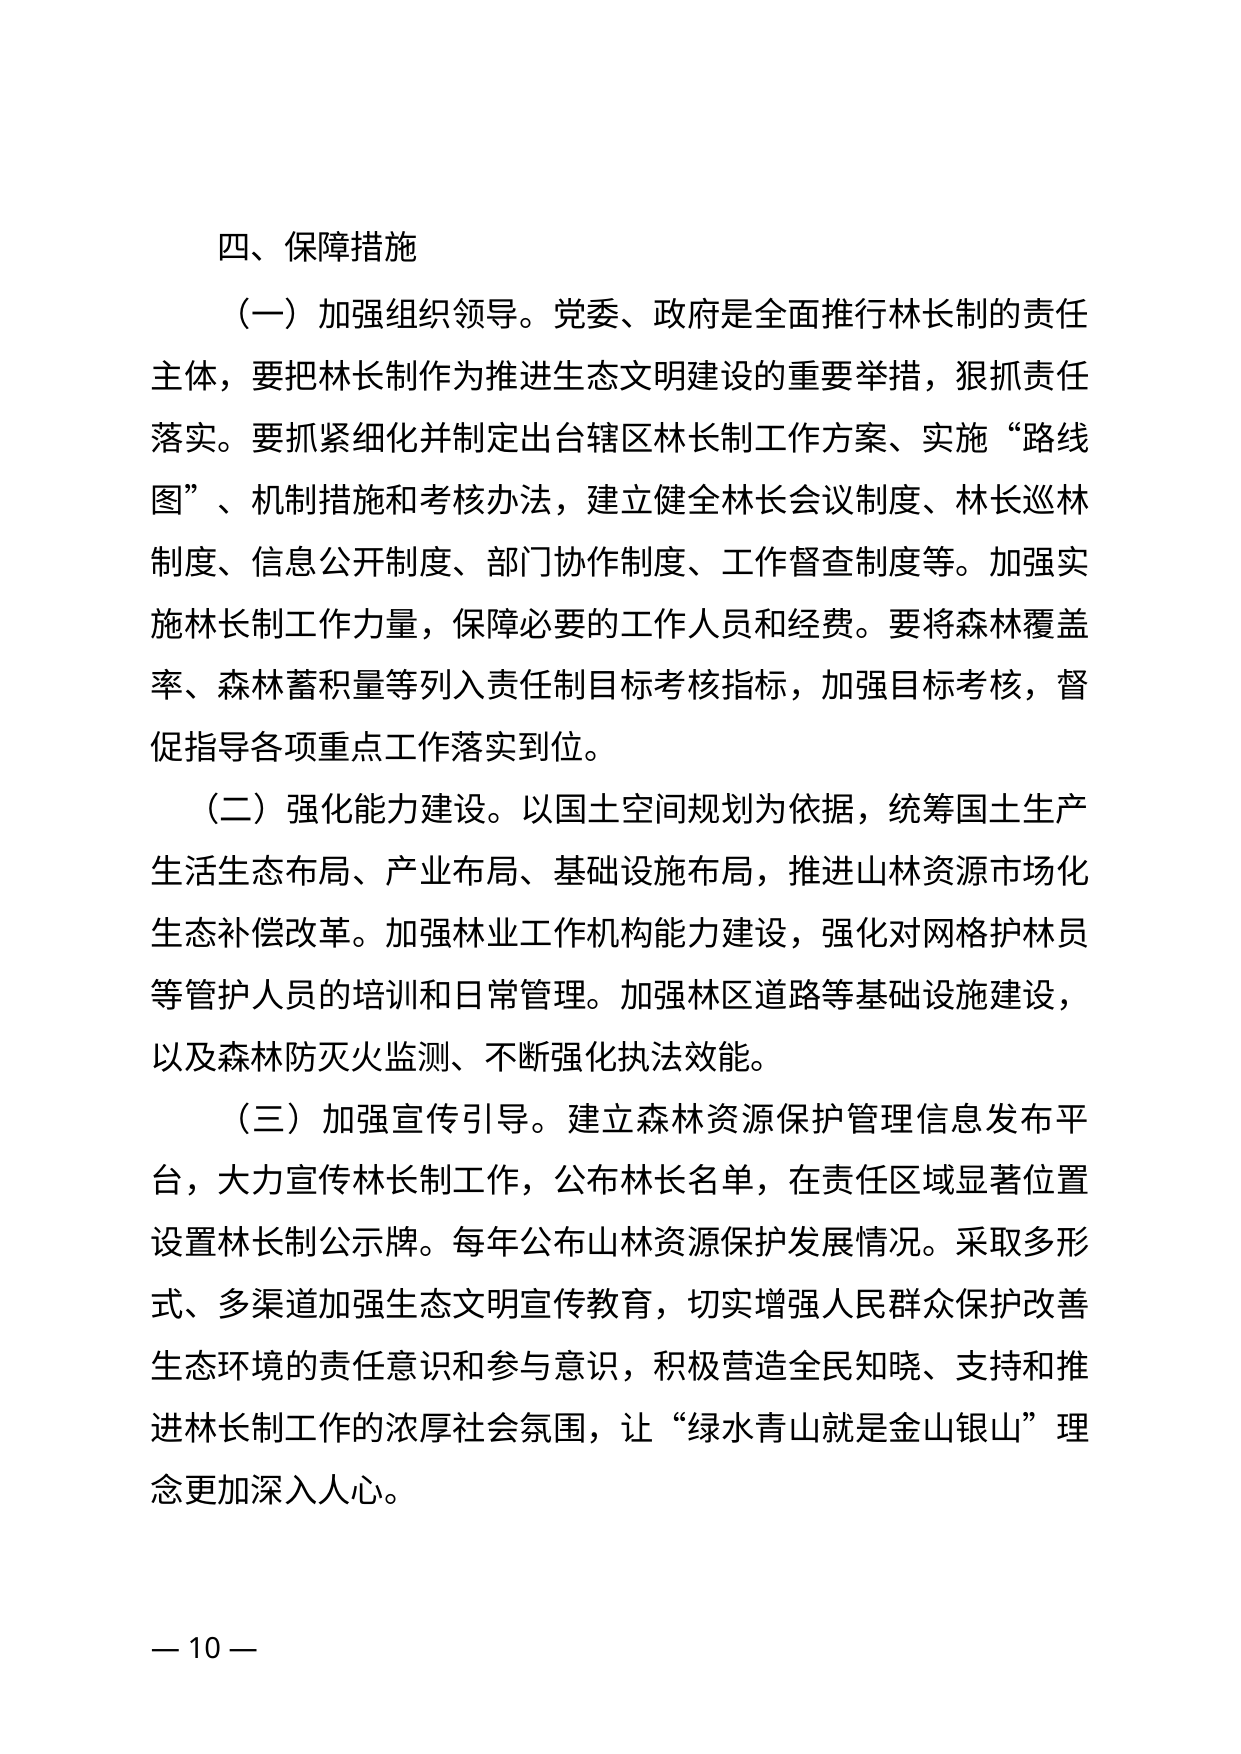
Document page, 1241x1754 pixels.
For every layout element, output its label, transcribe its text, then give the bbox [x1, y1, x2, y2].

text （一）加强组织领导。党委、政府是全面推行林长制的责任主体，要把林长制作为推进生态文明建设的重要举措，狠抓责任落实。要抓紧细化并制定出台辖区林长制工作方案、实施“路线图”、机制措施和考核办法，建立健全林长会议制度、林长巡林制度、信息公开制度、部门协作制度、工作督查制度等。加强实施林长制工作力量，保障必要的工作人员和经费。要将森林覆盖率、森林蓄积量等列入责任制目标考核指标，加强目标考核，督促指导各项重点工作落实到位。 （二）强化能力建设。以国土空间规划为依据，统筹国土生产生活生态布局、产业布局、基础设施布局，推进山林资源市场化生态补偿改革。加强林业工作机构能力建设，强化对网格护林员等管护人员的培训和日常管理。加强林区道路等基础设施建设，以及森林防灭火监测、不断强化执法效能。 [151, 277, 1089, 1082]
text （三）加强宣传引导。建立森林资源保护管理信息发布平台，大力宣传林长制工作，公布林长名单，在责任区域显著位置设置林长制公示牌。每年公布山林资源保护发展情况。采取多形式、多渠道加强生态文明宣传教育，切实增强人民群众保护改善生态环境的责任意识和参与意识，积极营造全民知晓、支持和推进林长制工作的浓厚社会氛围，让“绿水青山就是金山银山”理念更加深入人心。 [151, 1082, 1089, 1515]
text 四、保障措施 [151, 212, 1089, 277]
